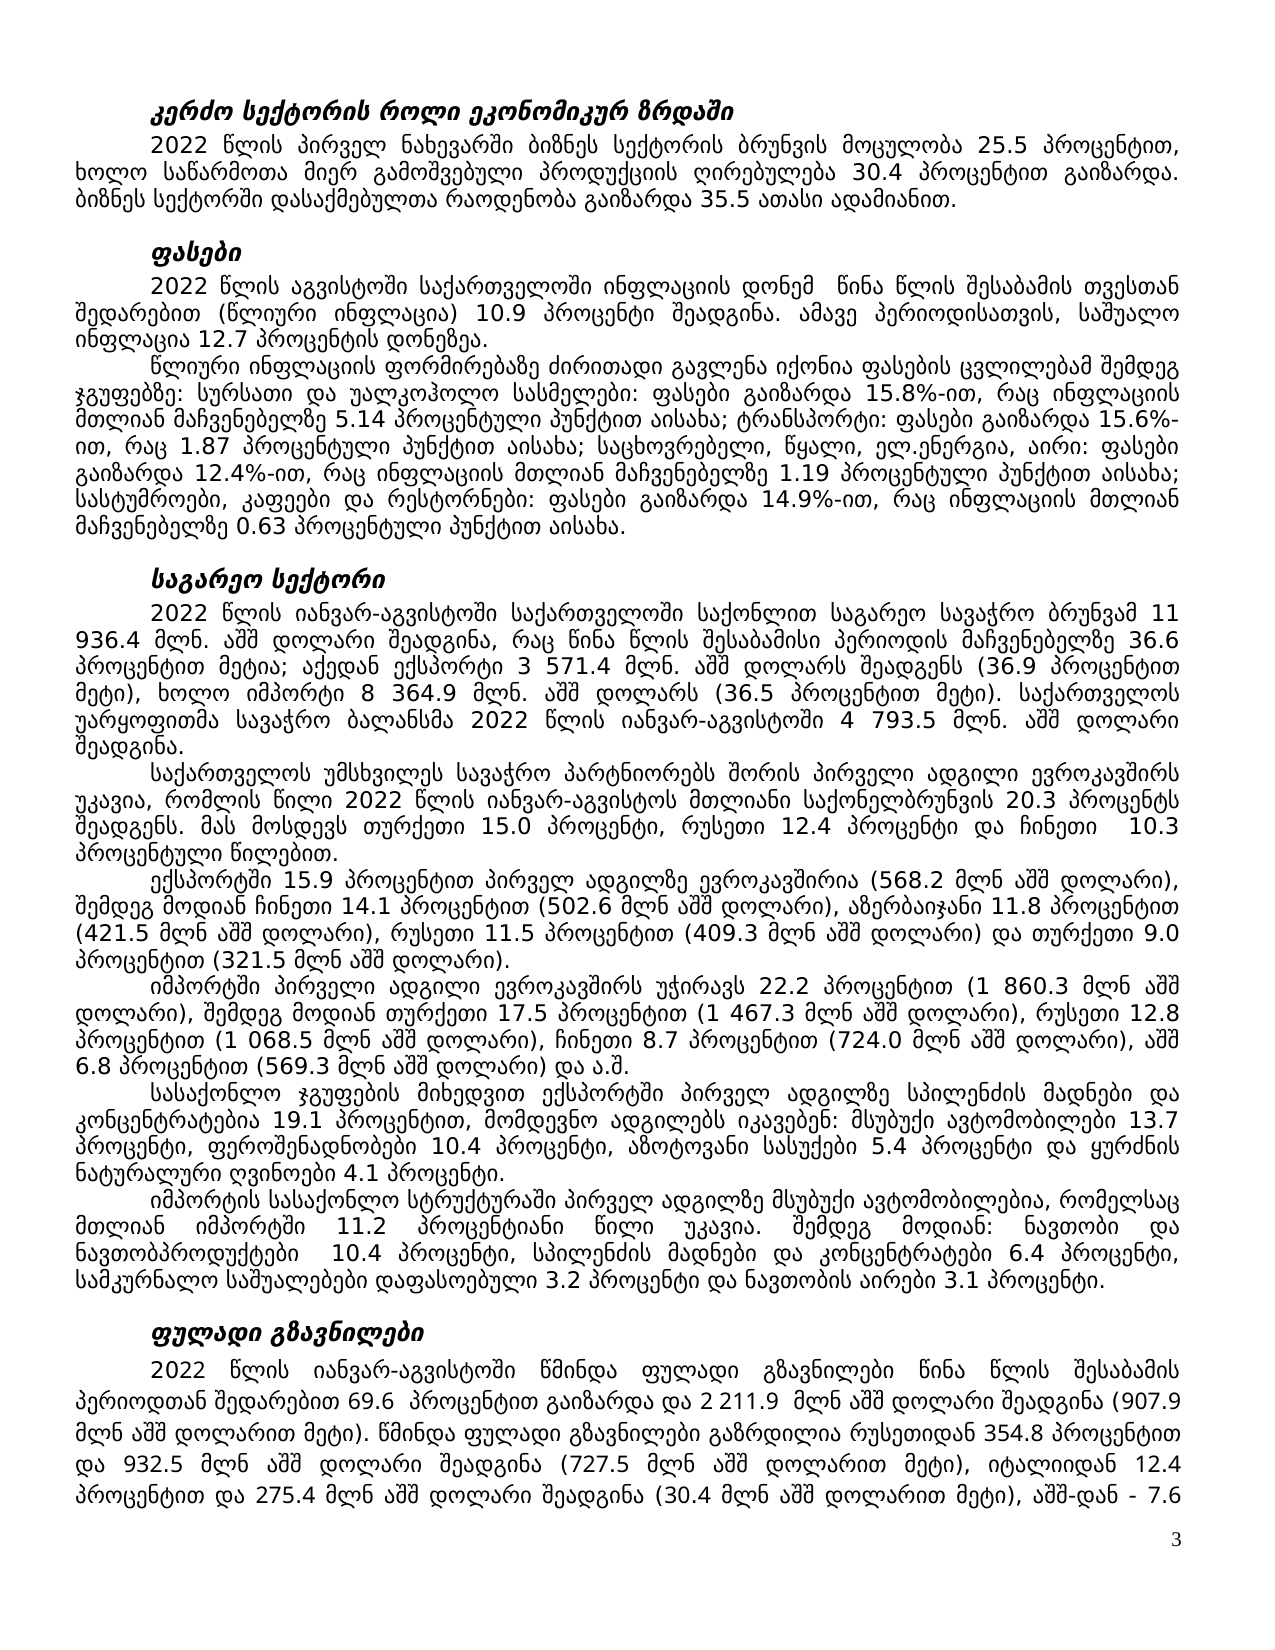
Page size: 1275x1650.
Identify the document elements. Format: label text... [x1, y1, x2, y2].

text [75, 1354, 1181, 1510]
text 2022 წლის იანვარ-აგვისტოში საქართველოში საქონლით საგარეო სავაჭრო ბრუნვამ 11 936.4 მლნ. აშშ დოლარი შეადგინა, რაც წინა წლის შესაბამისი პერიოდის მაჩვენებელზე 36.6 პროცენტით მეტია; აქედან ექსპორტი 3 571.4 მლნ. აშშ დოლარს შეადგენს (36.9 პროცენტით მეტი), ხოლო იმპორტი 8 364.9 მლნ. აშშ დოლარს (36.5 პროცენტით მეტი). საქართველოს უარყოფითმა სავაჭრო ბალანსმა 2022 წლის იანვარ-აგვისტოში 4 793.5 მლნ. აშშ დოლარი შეადგინა. [75, 600, 1181, 760]
text საქართველოს უმსხვილეს სავაჭრო პარტნიორებს შორის პირველი ადგილი ევროკავშირს უკავია, რომლის წილი 2022 წლის იანვარ-აგვისტოს მთლიანი საქონელბრუნვის 20.3 პროცენტს შეადგენს. მას მოსდევს თურქეთი 15.0 პროცენტი, რუსეთი 12.4 პროცენტი და ჩინეთი 10.3 პროცენტული წილებით. [75, 760, 1181, 867]
text 2022 წლის აგვისტოში საქართველოში ინფლაციის დონემ წინა წლის შესაბამის თვესთან შედარებით (წლიური ინფლაცია) 10.9 პროცენტი შეადგინა. ამავე პერიოდისათვის, საშუალო ინფლაცია 12.7 პროცენტის დონეზეა. [75, 273, 1181, 353]
subtitle კერძო სექტორის როლი ეკონომიკურ ზრდაში [75, 97, 1181, 126]
subtitle ფულადი გზავნილები [75, 1318, 1181, 1348]
subtitle ფასები [75, 238, 1181, 267]
subtitle საგარეო სექტორი [75, 565, 1181, 594]
text 2022 წლის პირველ ნახევარში ბიზნეს სექტორის ბრუნვის მოცულობა 25.5 პროცენტით, ხოლო საწარმოთა მიერ გამოშვებული პროდუქციის ღირებულება 30.4 პროცენტით გაიზარდა. ბიზნეს სექტორში დასაქმებულთა რაოდენობა გაიზარდა 35.5 ათასი ადამიანით. [75, 133, 1181, 213]
text იმპორტის სასაქონლო სტრუქტურაში პირველ ადგილზე მსუბუქი ავტომობილებია, რომელსაც მთლიან იმპორტში 11.2 პროცენტიანი წილი უკავია. შემდეგ მოდიან: ნავთობი და ნავთობპროდუქტები 10.4 პროცენტი, სპილენძის მადნები და კონცენტრატები 6.4 პროცენტი, სამკურნალო საშუალებები დაფასოებული 3.2 პროცენტი და ნავთობის აირები 3.1 პროცენტი. [75, 1187, 1181, 1293]
text სასაქონლო ჯგუფების მიხედვით ექსპორტში პირველ ადგილზე სპილენძის მადნები და კონცენტრატებია 19.1 პროცენტით, მომდევნო ადგილებს იკავებენ: მსუბუქი ავტომობილები 13.7 პროცენტი, ფეროშენადნობები 10.4 პროცენტი, აზოტოვანი სასუქები 5.4 პროცენტი და ყურძნის ნატურალური ღვინოები 4.1 პროცენტი. [75, 1080, 1181, 1187]
text ექსპორტში 15.9 პროცენტით პირველ ადგილზე ევროკავშირია (568.2 მლნ აშშ დოლარი), შემდეგ მოდიან ჩინეთი 14.1 პროცენტით (502.6 მლნ აშშ დოლარი), აზერბაიჯანი 11.8 პროცენტით (421.5 მლნ აშშ დოლარი), რუსეთი 11.5 პროცენტით (409.3 მლნ აშშ დოლარი) და თურქეთი 9.0 პროცენტით (321.5 მლნ აშშ დოლარი). [75, 867, 1181, 973]
text იმპორტში პირველი ადგილი ევროკავშირს უჭირავს 22.2 პროცენტით (1 860.3 მლნ აშშ დოლარი), შემდეგ მოდიან თურქეთი 17.5 პროცენტით (1 467.3 მლნ აშშ დოლარი), რუსეთი 12.8 პროცენტით (1 068.5 მლნ აშშ დოლარი), ჩინეთი 8.7 პროცენტით (724.0 მლნ აშშ დოლარი), აშშ 6.8 პროცენტით (569.3 მლნ აშშ დოლარი) და ა.შ. [75, 973, 1181, 1080]
text წლიური ინფლაციის ფორმირებაზე ძირითადი გავლენა იქონია ფასების ცვლილებამ შემდეგ ჯგუფებზე: სურსათი და უალკოჰოლო სასმელები: ფასები გაიზარდა 15.8%-ით, რაც ინფლაციის მთლიან მაჩვენებელზე 5.14 პროცენტული პუნქტით აისახა; ტრანსპორტი: ფასები გაიზარდა 15.6%-ით, რაც 1.87 პროცენტული პუნქტით აისახა; საცხოვრებელი, წყალი, ელ.ენერგია, აირი: ფასები გაიზარდა 12.4%-ით, რაც ინფლაციის მთლიან მაჩვენებელზე 1.19 პროცენტული პუნქტით აისახა; სასტუმროები, კაფეები და რესტორნები: ფასები გაიზარდა 14.9%-ით, რაც ინფლაციის მთლიან მაჩვენებელზე 0.63 პროცენტული პუნქტით აისახა. [75, 353, 1181, 540]
